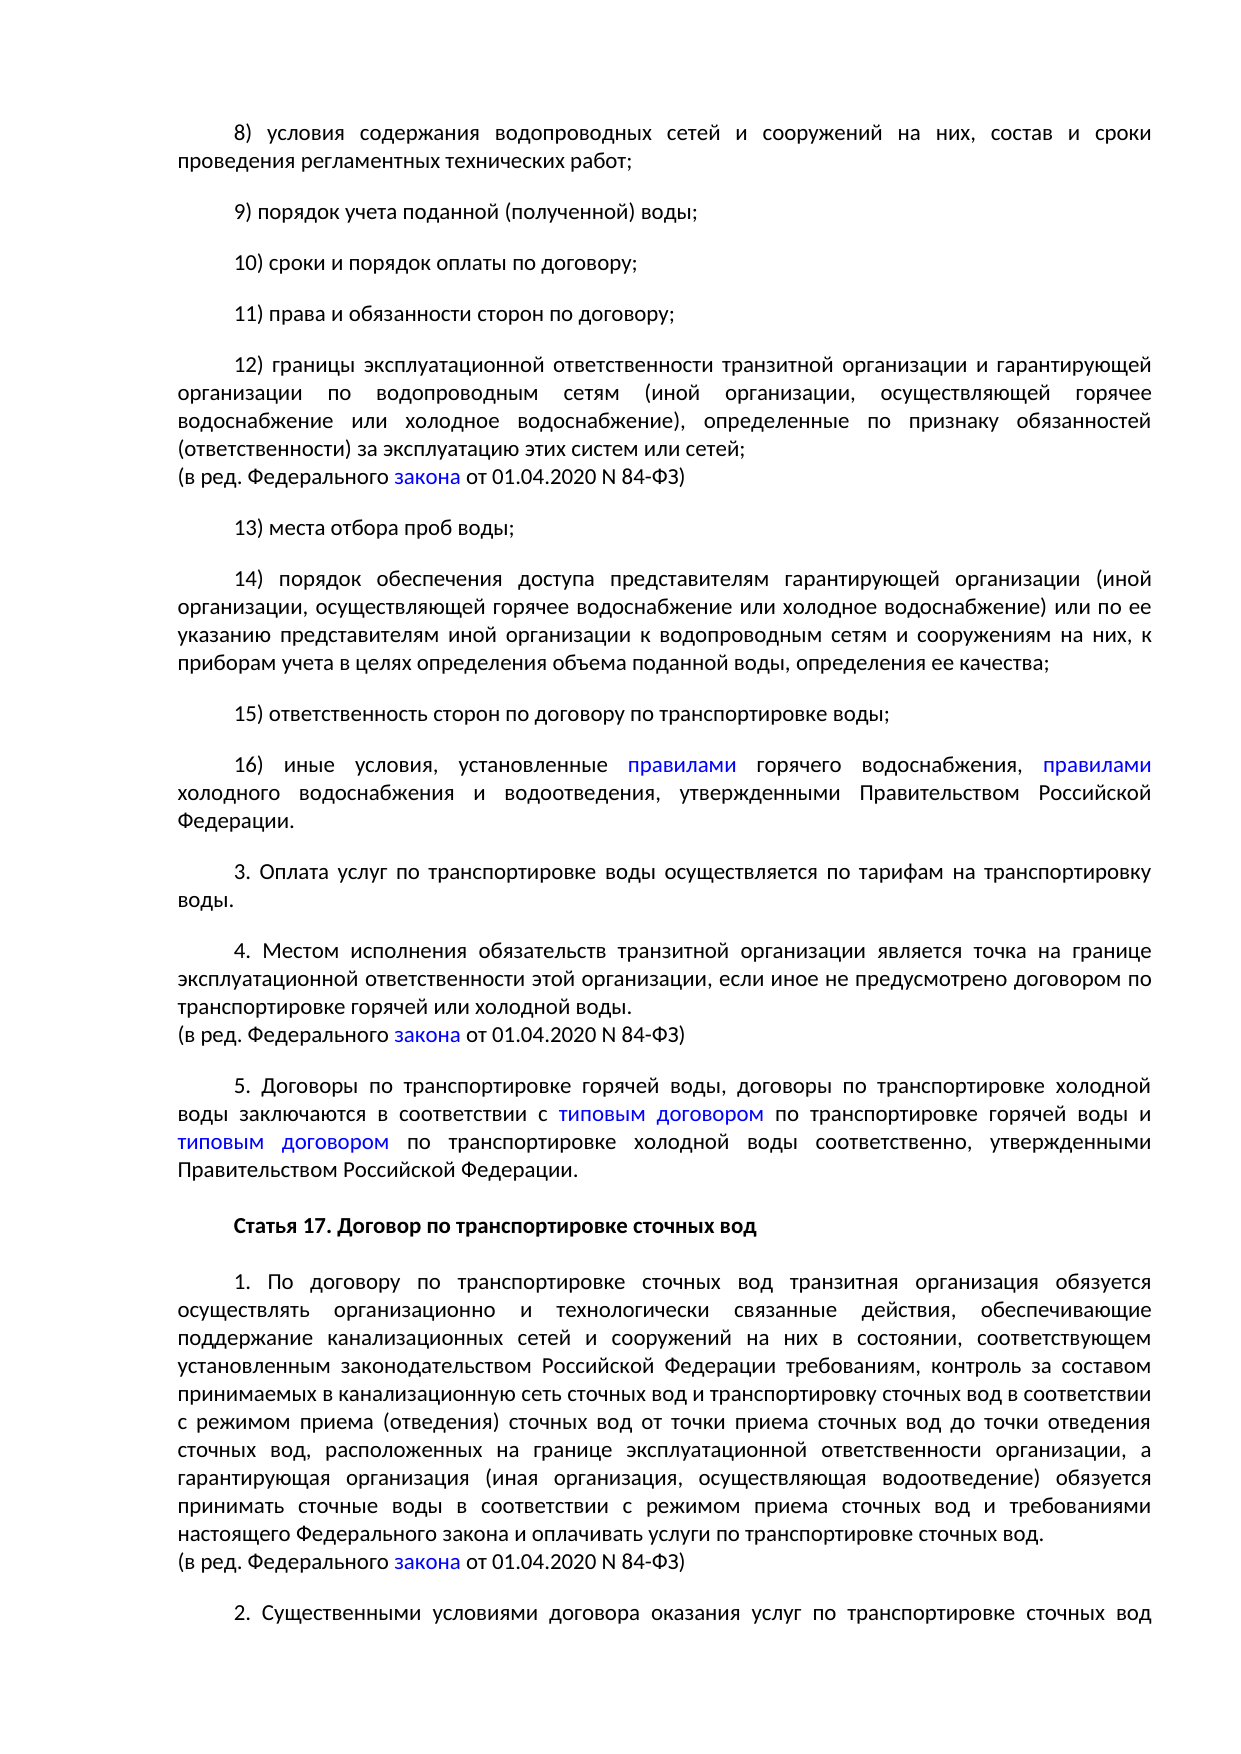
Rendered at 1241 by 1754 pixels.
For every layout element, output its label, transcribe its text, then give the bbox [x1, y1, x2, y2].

text (в ред. Федерального закона от 01.04.2020 N 84-ФЗ) [177, 1547, 1152, 1575]
text 12) границы эксплуатационной ответственности транзитной организации и гарантирующей организации по водопроводным сетям (иной организации, осуществляющей горячее водоснабжение или холодное водоснабжение), определенные по признаку обязанностей (ответственности) за эксплуатацию этих систем или сетей; [177, 350, 1152, 462]
text 1. По договору по транспортировке сточных вод транзитная организация обязуется осуществлять организационно и технологически связанные действия, обеспечивающие поддержание канализационных сетей и сооружений на них в состоянии, соответствующем установленным законодательством Российской Федерации требованиям, контроль за составом принимаемых в канализационную сеть сточных вод и транспортировку сточных вод в соответствии с режимом приема (отведения) сточных вод от точки приема сточных вод до точки отведения сточных вод, расположенных на границе эксплуатационной ответственности организации, а гарантирующая организация (иная организация, осуществляющая водоотведение) обязуется принимать сточные воды в соответствии с режимом приема сточных вод и требованиями настоящего Федерального закона и оплачивать услуги по транспортировке сточных вод. [177, 1267, 1152, 1547]
text 10) сроки и порядок оплаты по договору; [177, 248, 1152, 276]
text 9) порядок учета поданной (полученной) воды; [177, 197, 1152, 225]
text 4. Местом исполнения обязательств транзитной организации является точка на границе эксплуатационной ответственности этой организации, если иное не предусмотрено договором по транспортировке горячей или холодной воды. [177, 936, 1152, 1020]
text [177, 1598, 1152, 1626]
text (в ред. Федерального закона от 01.04.2020 N 84-ФЗ) [177, 1020, 1152, 1048]
text 11) права и обязанности сторон по договору; [177, 299, 1152, 327]
text 14) порядок обеспечения доступа представителям гарантирующей организации (иной организации, осуществляющей горячее водоснабжение или холодное водоснабжение) или по ее указанию представителям иной организации к водопроводным сетям и сооружениям на них, к приборам учета в целях определения объема поданной воды, определения ее качества; [177, 564, 1152, 676]
text 13) места отбора проб воды; [177, 513, 1152, 541]
text 8) условия содержания водопроводных сетей и сооружений на них, состав и сроки проведения регламентных технических работ; [177, 118, 1152, 174]
text (в ред. Федерального закона от 01.04.2020 N 84-ФЗ) [177, 462, 1152, 490]
text 16) иные условия, установленные правилами горячего водоснабжения, правилами холодного водоснабжения и водоотведения, утвержденными Правительством Российской Федерации. [177, 750, 1152, 834]
text 15) ответственность сторон по договору по транспортировке воды; [177, 699, 1152, 727]
title Статья 17. Договор по транспортировке сточных вод [177, 1211, 1152, 1239]
text 3. Оплата услуг по транспортировке воды осуществляется по тарифам на транспортировку воды. [177, 857, 1152, 913]
text 5. Договоры по транспортировке горячей воды, договоры по транспортировке холодной воды заключаются в соответствии с типовым договором по транспортировке горячей воды и типовым договором по транспортировке холодной воды соответственно, утвержденными Правительством Российской Федерации. [177, 1071, 1152, 1183]
